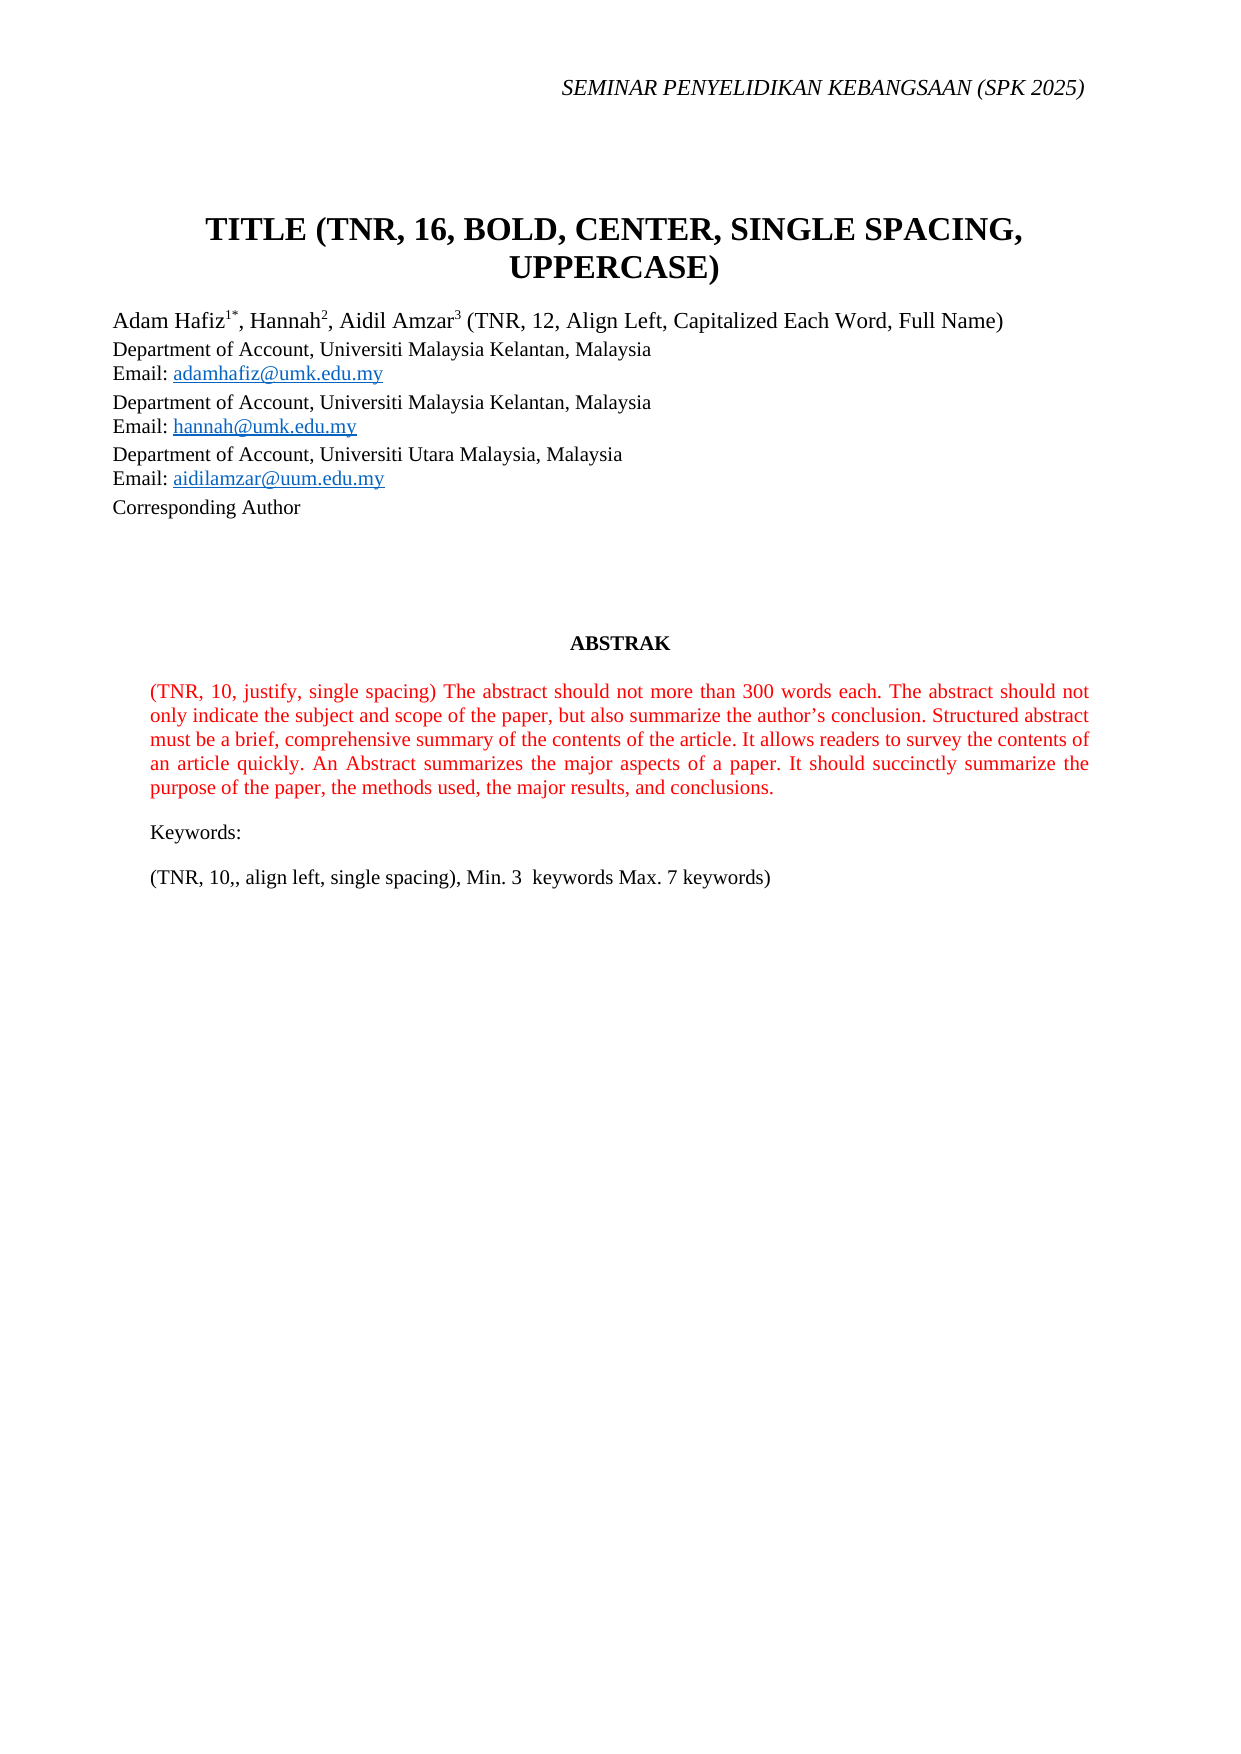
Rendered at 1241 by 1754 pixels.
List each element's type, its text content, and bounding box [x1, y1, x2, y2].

table_cell Corresponding Author [113, 495, 1078, 548]
text Keywords: [150, 820, 1090, 844]
table_cell Department of Account, Universiti Malaysia Kelantan, Malaysia Email: hannah@umk.edu.my [113, 390, 1078, 442]
text ABSTRAK [150, 631, 1090, 655]
text TITLE (TNR, 16, BOLD, CENTER, SINGLE SPACING, UPPERCASE) [138, 209, 1090, 286]
text (TNR, 10, justify, single spacing) The abstract should not more than 300 words each. The abstract should not only indicate the subject and scope of the paper, but also summarize the author’s conclusion. Structured abstract must be a brief, comprehensive summary of the contents of the article. It allows readers to survey the contents of an article quickly. An Abstract summarizes the major aspects of a paper. It should succinctly summarize the purpose of the paper, the methods used, the major results, and conclusions. [150, 679, 1090, 799]
table_cell Department of Account, Universiti Utara Malaysia, Malaysia Email: aidilamzar@uum.edu.my [113, 442, 1078, 495]
text (TNR, 10,, align left, single spacing), Min. 3 keywords Max. 7 keywords) [150, 865, 1090, 889]
table_cell Department of Account, Universiti Malaysia Kelantan, Malaysia Email: adamhafiz@umk.edu.my [113, 337, 1078, 389]
table_header Adam Hafiz1*, Hannah2, Aidil Amzar3 (TNR, 12, Align Left, Capitalized Each Word, Full Name) [113, 307, 1127, 337]
